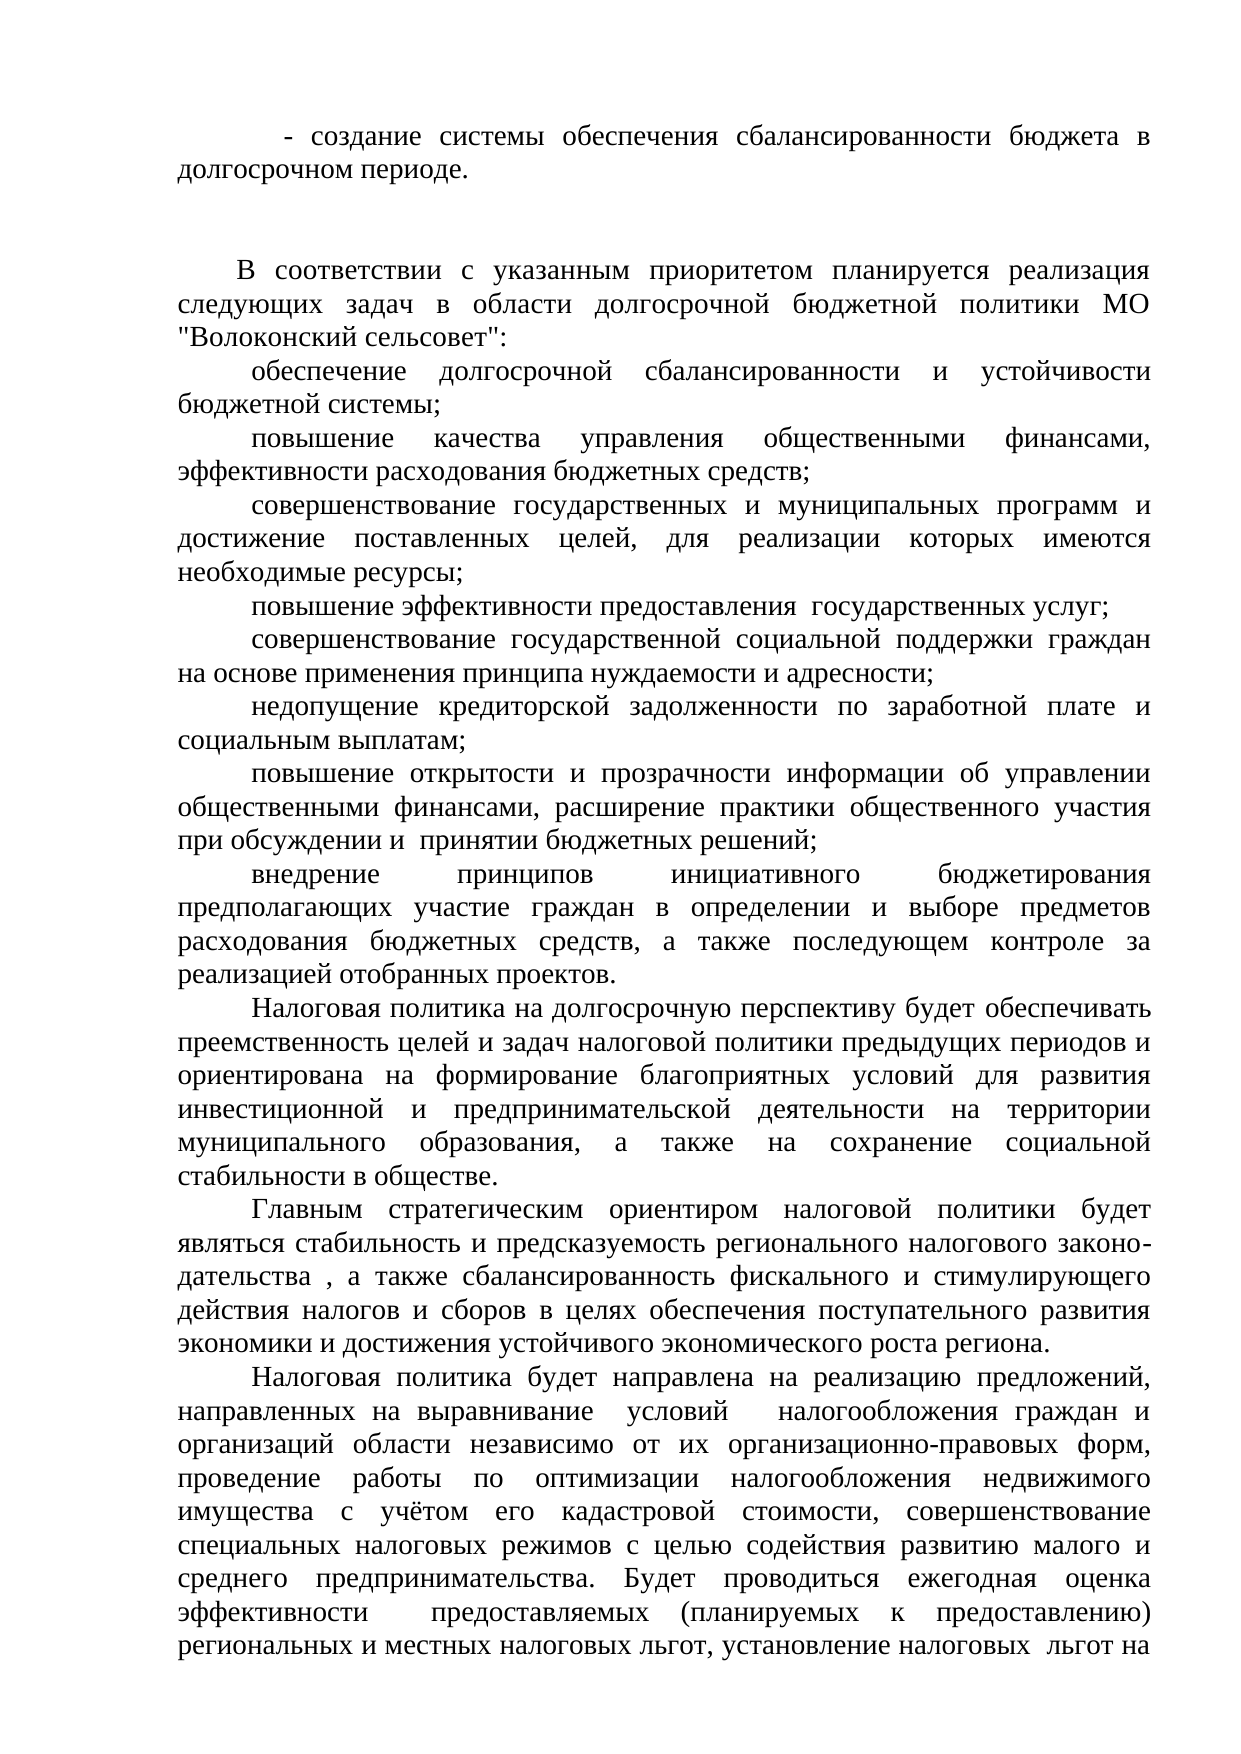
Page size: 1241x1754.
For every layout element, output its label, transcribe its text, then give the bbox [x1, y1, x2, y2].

text внедрение принципов инициативного бюджетирования предполагающих участие граждан в определении и выборе предметов расходования бюджетных средств, а также последующем контроле за реализацией отобранных проектов. [177, 856, 1152, 990]
text В соответствии с указанным приоритетом планируется реализация следующих задач в области долгосрочной бюджетной политики МО "Волоконский сельсовет": [177, 252, 1152, 353]
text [177, 1359, 1152, 1661]
text - создание системы обеспечения сбалансированности бюджета в долгосрочном периоде. [177, 118, 1152, 185]
text Главным стратегическим ориентиром налоговой политики будет являться стабильность и предсказуемость регионального налогового законодательства , а также сбалансированность фискального и стимулирующего действия налогов и сборов в целях обеспечения поступательного развития экономики и достижения устойчивого экономического роста региона. [177, 1191, 1152, 1359]
text повышение качества управления общественными финансами, эффективности расходования бюджетных средств; [177, 420, 1152, 487]
text повышение эффективности предоставления государственных услуг; [177, 588, 1152, 621]
text совершенствование государственной социальной поддержки граждан на основе применения принципа нуждаемости и адресности; [177, 621, 1152, 688]
text недопущение кредиторской задолженности по заработной плате и социальным выплатам; [177, 688, 1152, 755]
text повышение открытости и прозрачности информации об управлении общественными финансами, расширение практики общественного участия при обсуждении и принятии бюджетных решений; [177, 755, 1152, 856]
text обеспечение долгосрочной сбалансированности и устойчивости бюджетной системы; [177, 353, 1152, 420]
text Налоговая политика на долгосрочную перспективу будет обеспечивать преемственность целей и задач налоговой политики предыдущих периодов и ориентирована на формирование благоприятных условий для развития инвестиционной и предпринимательской деятельности на территории муниципального образования, а также на сохранение социальной стабильности в обществе. [177, 990, 1152, 1191]
text совершенствование государственных и муниципальных программ и достижение поставленных целей, для реализации которых имеются необходимые ресурсы; [177, 487, 1152, 588]
